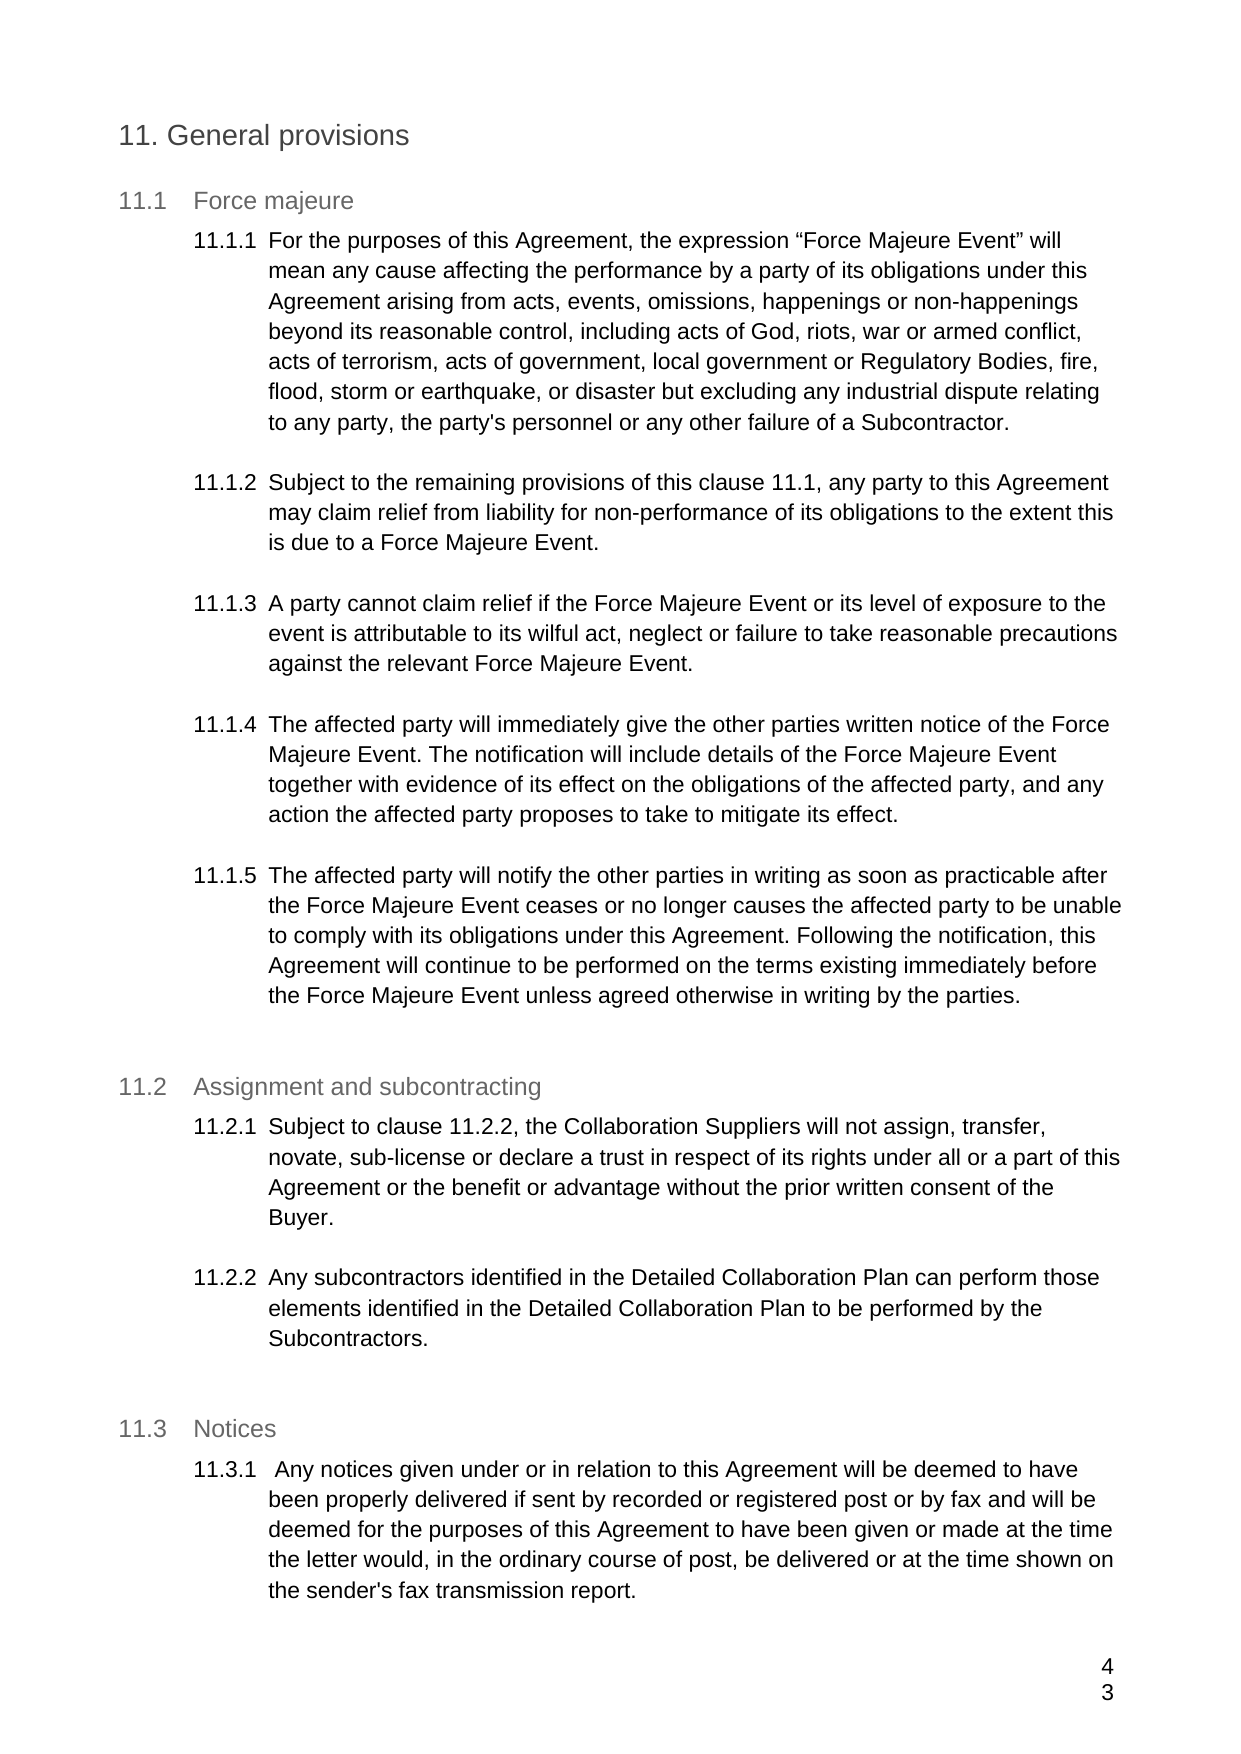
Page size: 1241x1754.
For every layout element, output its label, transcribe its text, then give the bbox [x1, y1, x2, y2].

text 11.3.1 Any notices given under or in relation to this Agreement will be deemed to have been properly delivered if sent by recorded or registered post or by fax and will be deemed for the purposes of this Agreement to have been given or made at the time the letter would, in the ordinary course of post, be delivered or at the time shown on the sender's fax transmission report. [193, 1456, 1122, 1603]
subtitle 11.1 Force majeure [118, 186, 1122, 214]
text 11.1.2 Subject to the remaining provisions of this clause 11.1, any party to this Agreement may claim relief from liability for non-performance of its obligations to the extent this is due to a Force Majeure Event. [193, 469, 1122, 556]
text 11.2.2 Any subcontractors identified in the Detailed Collaboration Plan can perform those elements identified in the Detailed Collaboration Plan to be performed by the Subcontractors. [193, 1264, 1122, 1351]
text 11.1.4 The affected party will immediately give the other parties written notice of the Force Majeure Event. The notification will include details of the Force Majeure Event together with evidence of its effect on the obligations of the affected party, and any action the affected party proposes to take to mitigate its effect. [193, 711, 1122, 827]
subtitle 11.3 Notices [118, 1414, 1122, 1443]
text 11.1.5 The affected party will notify the other parties in writing as soon as practicable after the Force Majeure Event ceases or no longer causes the affected party to be unable to comply with its obligations under this Agreement. Following the notification, this Agreement will continue to be performed on the terms existing immediately before the Force Majeure Event unless agreed otherwise in writing by the parties. [193, 862, 1122, 1009]
subtitle 11. General provisions [118, 118, 1122, 152]
text 11.1.1 For the purposes of this Agreement, the expression “Force Majeure Event” will mean any cause affecting the performance by a party of its obligations under this Agreement arising from acts, events, omissions, happenings or non-happenings beyond its reasonable control, including acts of God, riots, war or armed conflict, acts of terrorism, acts of government, local government or Regulatory Bodies, fire, flood, storm or earthquake, or disaster but excluding any industrial dispute relating to any party, the party's personnel or any other failure of a Subcontractor. [193, 227, 1122, 435]
text 11.1.3 A party cannot claim relief if the Force Majeure Event or its level of exposure to the event is attributable to its wilful act, neglect or failure to take reasonable precautions against the relevant Force Majeure Event. [193, 590, 1122, 676]
text 11.2.1 Subject to clause 11.2.2, the Collaboration Suppliers will not assign, transfer, novate, sub-license or declare a trust in respect of its rights under all or a part of this Agreement or the benefit or advantage without the prior written consent of the Buyer. [193, 1113, 1122, 1230]
subtitle 11.2 Assignment and subcontracting [118, 1072, 1122, 1101]
